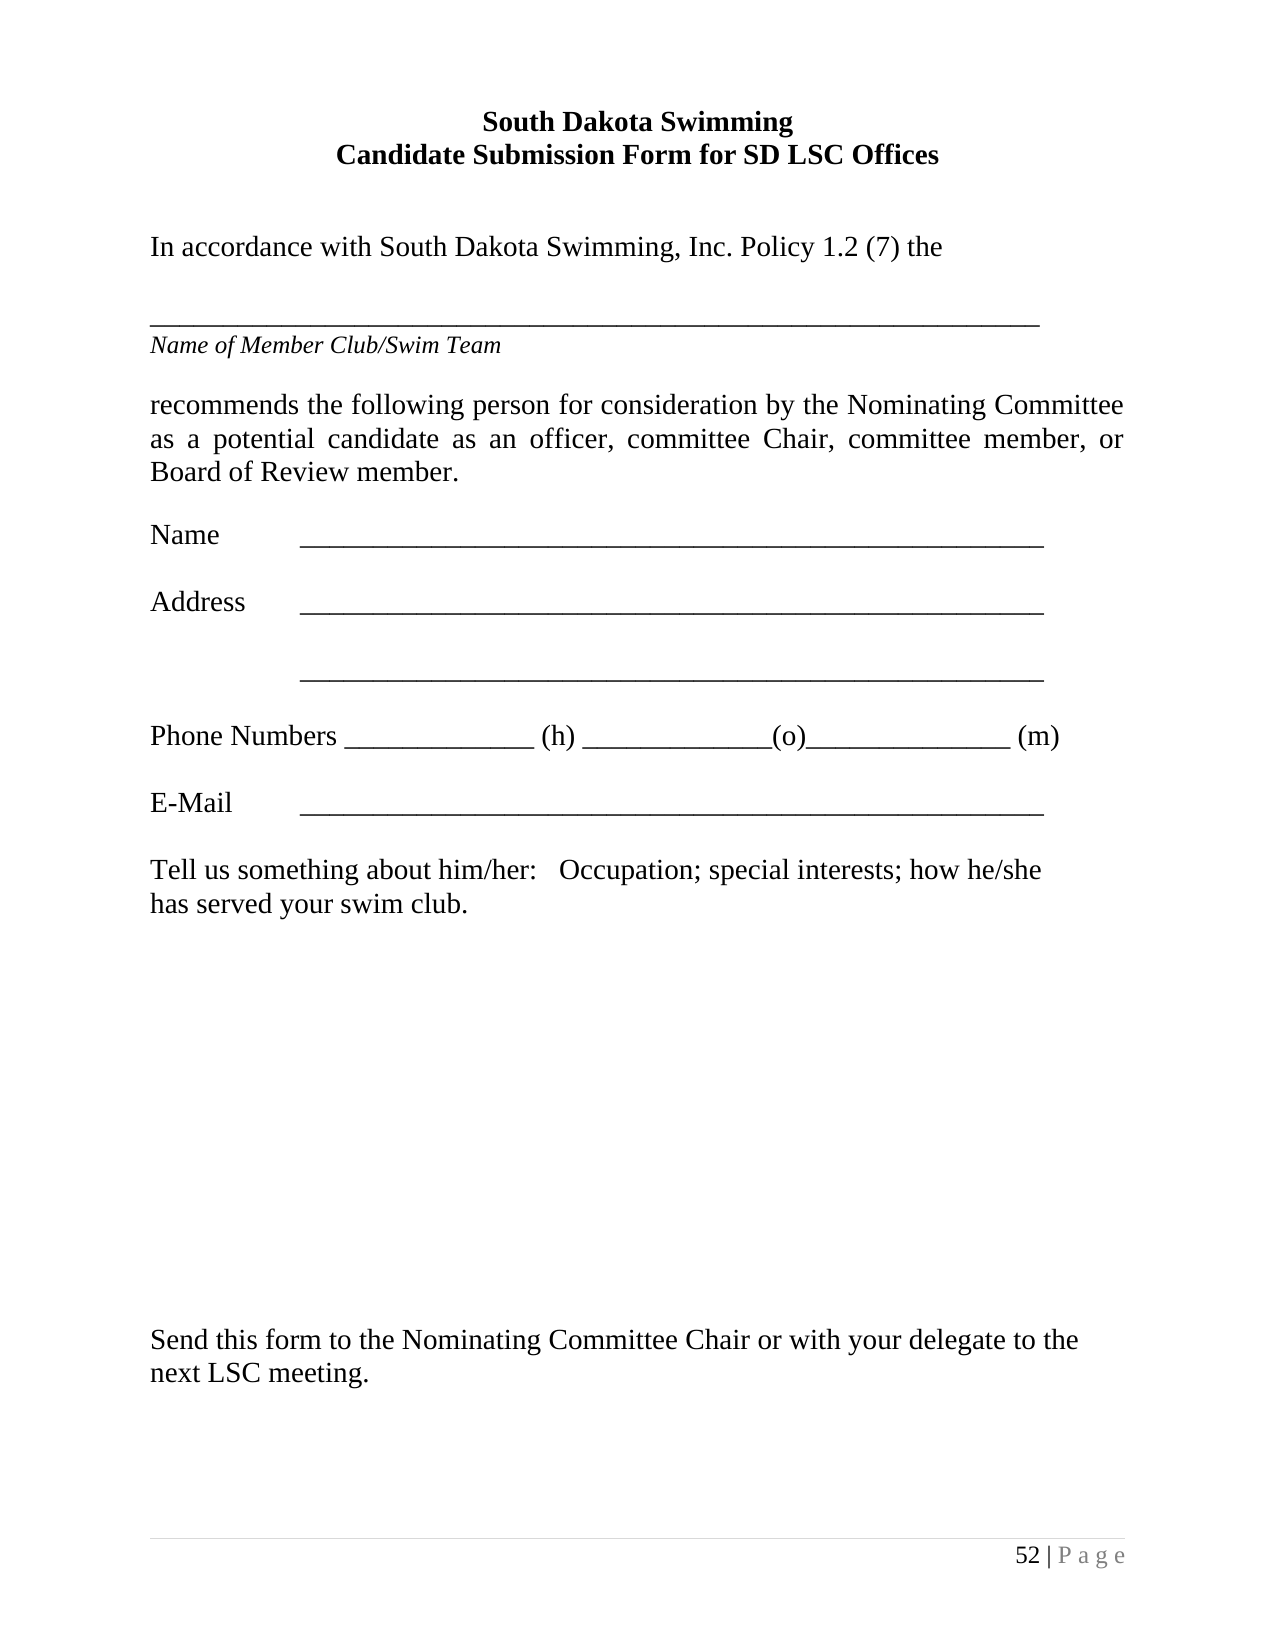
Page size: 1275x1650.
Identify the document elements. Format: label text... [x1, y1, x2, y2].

subtitle Candidate Submission Form for SD LSC Offices [150, 137, 1125, 171]
text ___________________________________________________ [150, 651, 1125, 684]
text Address ___________________________________________________ [150, 584, 1125, 617]
text Phone Numbers _____________ (h) _____________(o)______________ (m) [150, 718, 1125, 752]
text Send this form to the Nominating Committee Chair or with your delegate to the next LSC meeting. [150, 1322, 1125, 1389]
text South Dakota Swimming [150, 104, 1125, 137]
text _____________________________________________________________ [150, 296, 1125, 330]
text Name ___________________________________________________ [150, 517, 1125, 550]
text In accordance with South Dakota Swimming, Inc. Policy 1.2 (7) the [150, 229, 1125, 263]
text has served your swim club. [150, 886, 1125, 919]
text recommends the following person for consideration by the Nominating Committee as a potential candidate as an officer, committee Chair, committee member, or Board of Review member. [150, 387, 1125, 488]
text E-Mail ___________________________________________________ [150, 785, 1125, 819]
text Name of Member Club/Swim Team [150, 330, 1125, 359]
text Tell us something about him/her: Occupation; special interests; how he/she [150, 852, 1125, 886]
